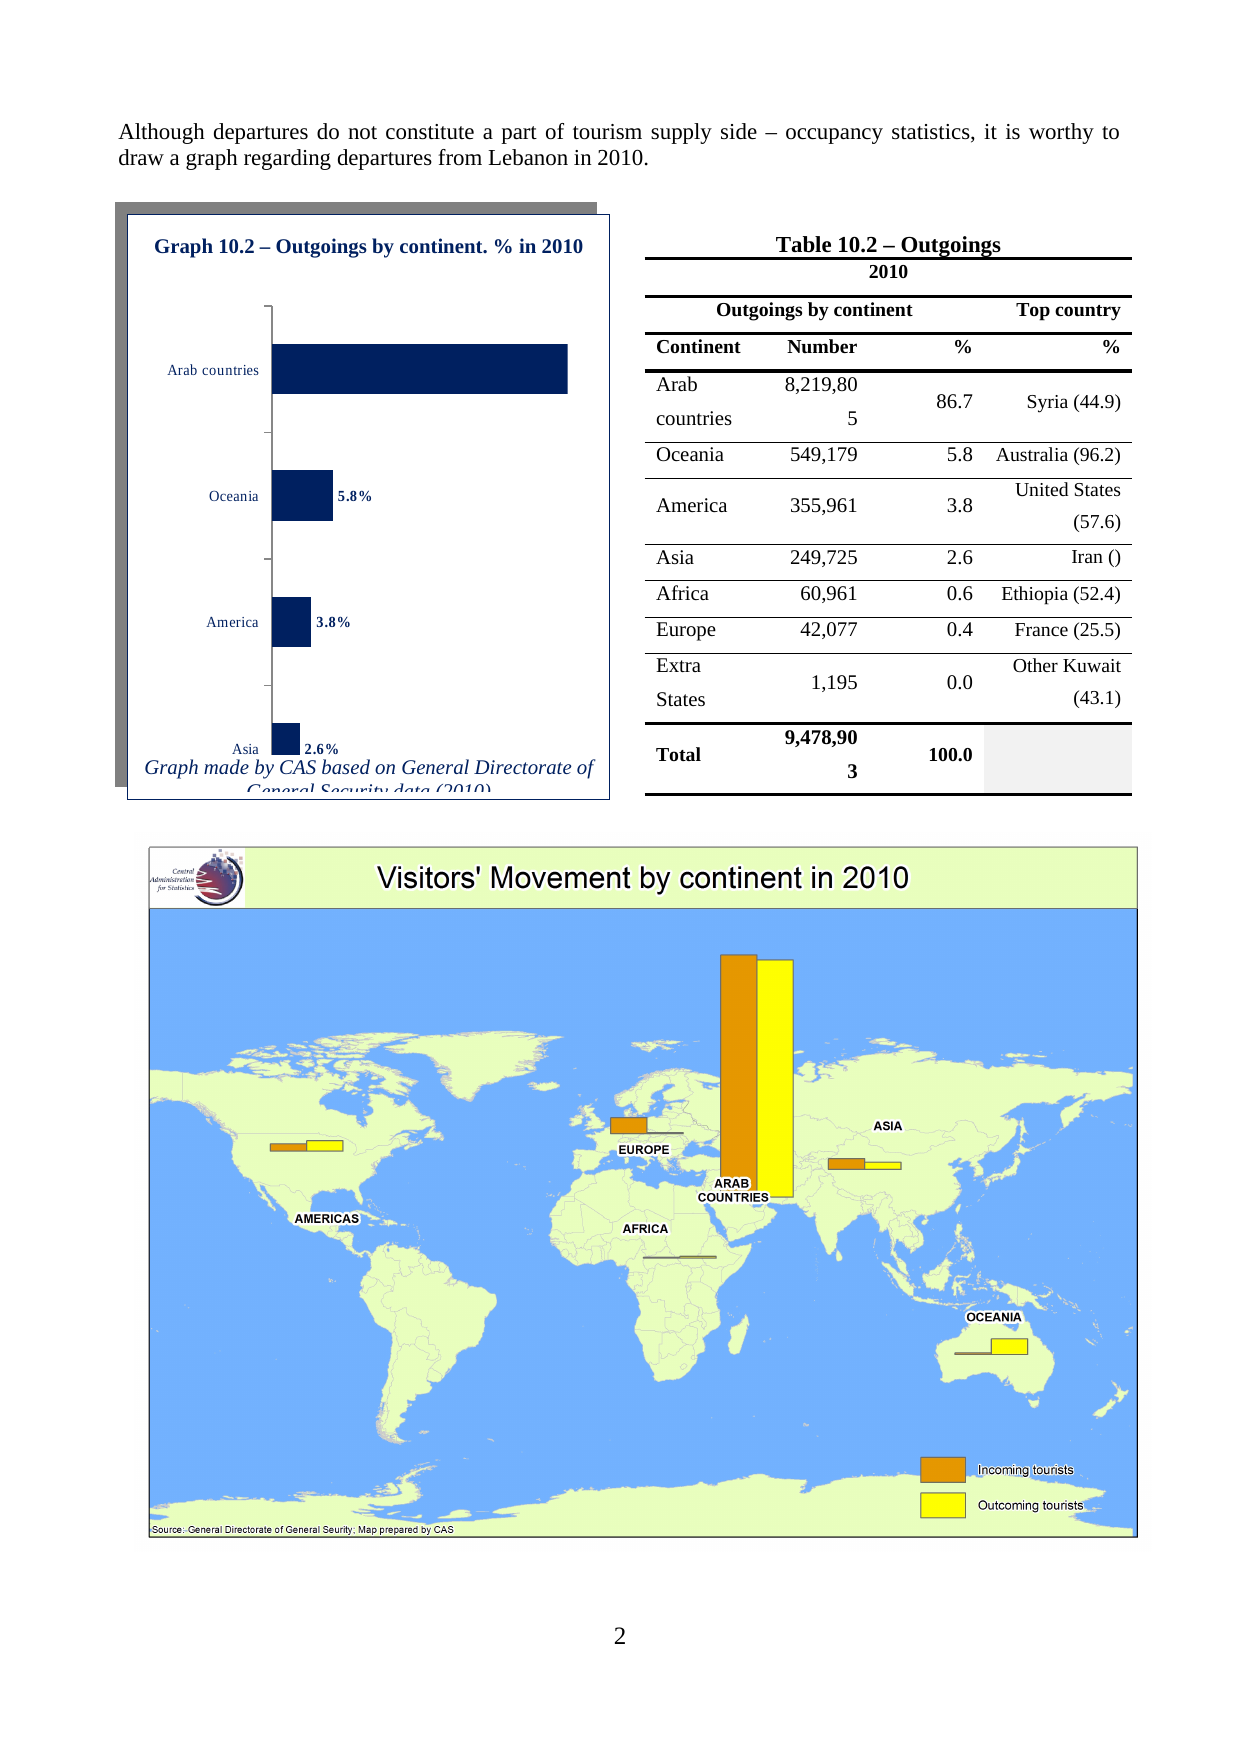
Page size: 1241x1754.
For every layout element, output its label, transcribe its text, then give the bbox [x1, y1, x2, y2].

picture [134, 832, 1152, 1552]
text Although departures do not constitute a part of tourism supply side – occupancy statistics, it is worthy to draw a graph regarding departures from Lebanon in 2010. [118, 118, 1122, 171]
